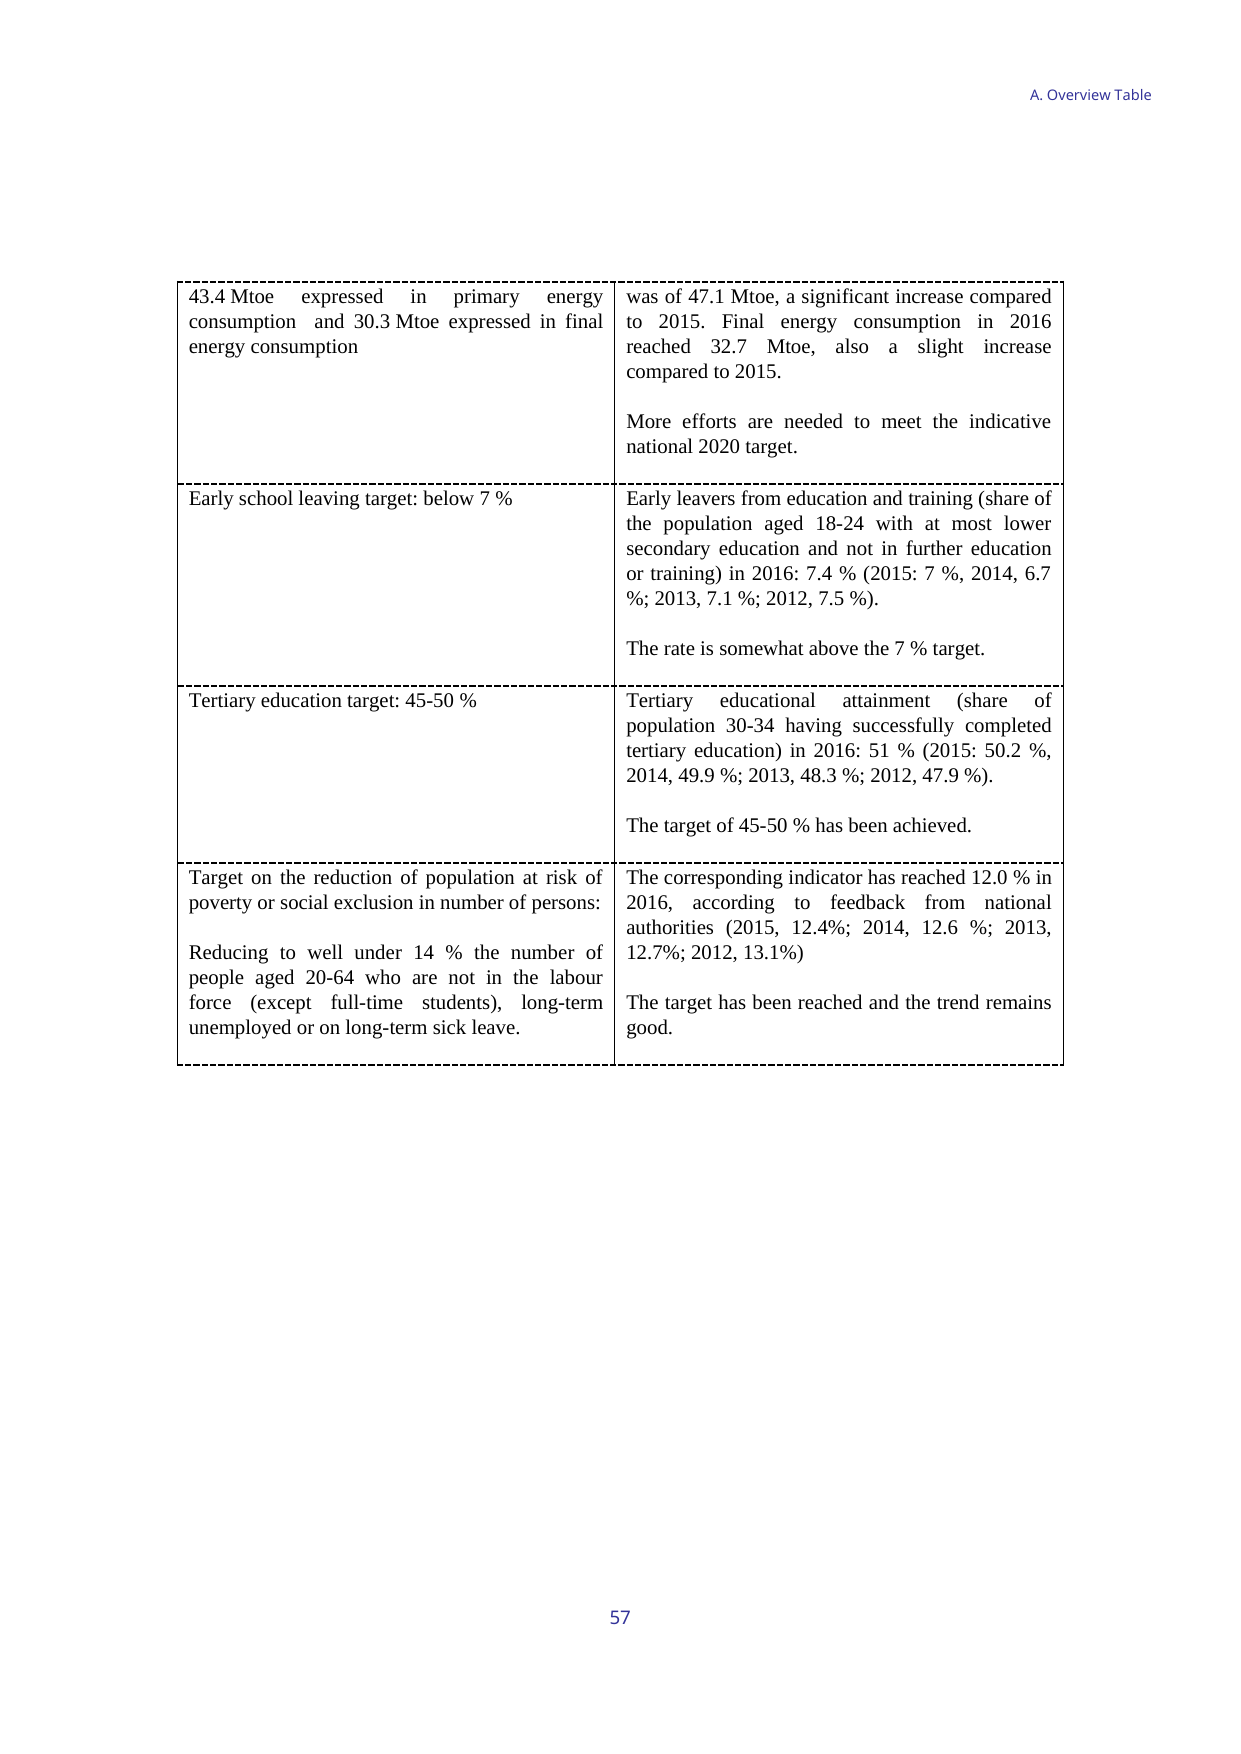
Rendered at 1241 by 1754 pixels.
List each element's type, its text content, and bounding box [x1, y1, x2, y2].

table_cell Tertiary educational attainment (share of population 30-34 having successfully completed tertiary education) in 2016: 51 % (2015: 50.2 %, 2014, 49.9 %; 2013, 48.3 %; 2012, 47.9 %). The target of 45-50 % has been achieved. [615, 685, 1063, 862]
table_cell Target on the reduction of population at risk of poverty or social exclusion in number of persons: Reducing to well under 14 % the number of people aged 20-64 who are not in the labour force (except full-time students), long-term unemployed or on long-term sick leave. [178, 862, 614, 1064]
table_cell Early leavers from education and training (share of the population aged 18-24 with at most lower secondary education and not in further education or training) in 2016: 7.4 % (2015: 7 %, 2014, 6.7 %; 2013, 7.1 %; 2012, 7.5 %). The rate is somewhat above the 7 % target. [615, 483, 1063, 685]
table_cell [615, 281, 1063, 483]
table_cell Tertiary education target: 45-50 % [178, 685, 614, 862]
table_cell Early school leaving target: below 7 % [178, 483, 614, 685]
table_cell The corresponding indicator has reached 12.0 % in 2016, according to feedback from national authorities (2015, 12.4%; 2014, 12.6 %; 2013, 12.7%; 2012, 13.1%) The target has been reached and the trend remains good. [615, 862, 1063, 1064]
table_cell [178, 281, 614, 483]
